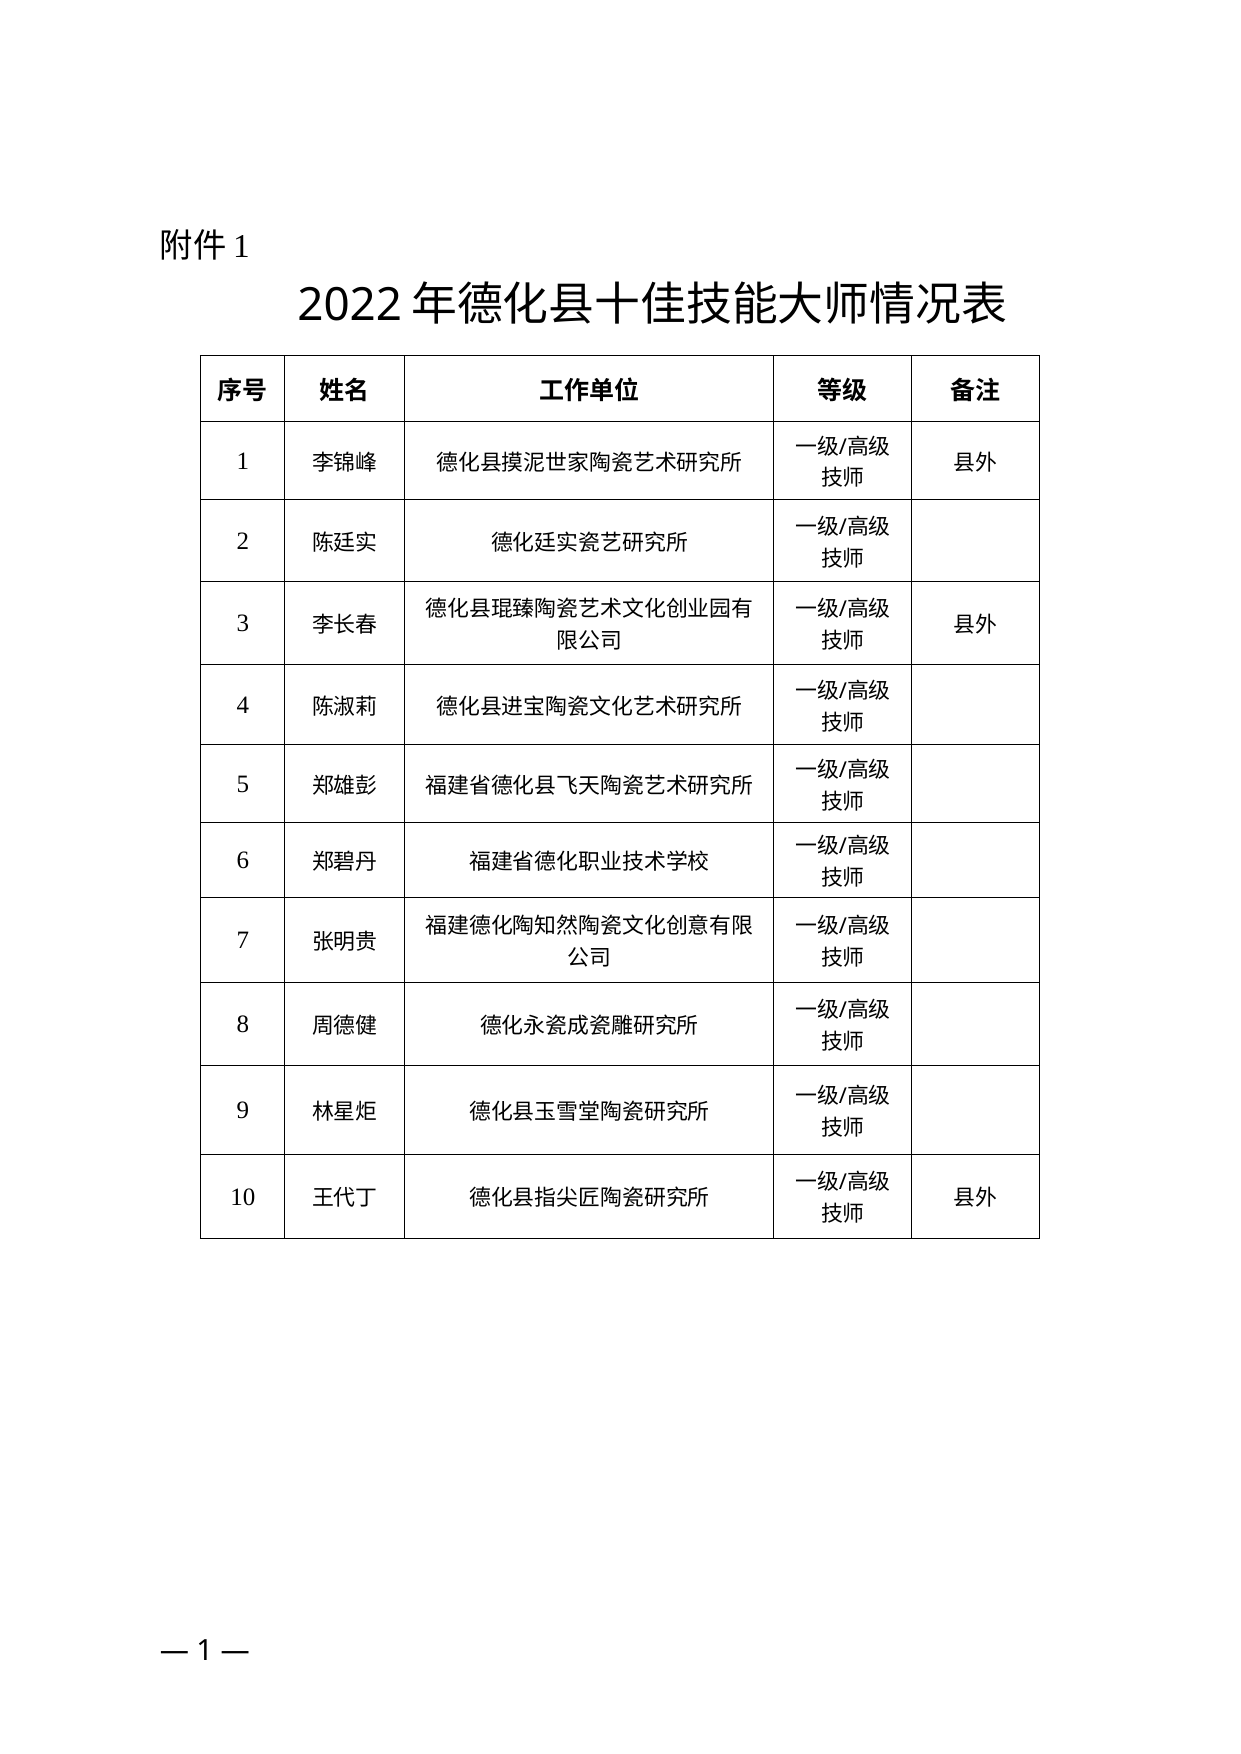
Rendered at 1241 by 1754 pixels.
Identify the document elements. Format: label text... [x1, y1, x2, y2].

table_cell 一级/高级技师 [774, 823, 911, 897]
table_cell 县外 [912, 422, 1039, 499]
table_cell 一级/高级技师 [774, 1155, 911, 1237]
table_cell 4 [201, 665, 284, 744]
table_cell 10 [201, 1155, 284, 1237]
table_cell 陈廷实 [285, 500, 404, 581]
table_header 姓名 [285, 356, 404, 421]
table_header 等级 [774, 356, 911, 421]
table_cell 德化廷实瓷艺研究所 [405, 500, 773, 581]
table_cell 张明贵 [285, 898, 404, 982]
table_cell 王代丁 [285, 1155, 404, 1237]
table_cell 8 [201, 983, 284, 1065]
table_cell [912, 500, 1039, 581]
text 附件1 [159, 218, 1081, 267]
table_cell 郑碧丹 [285, 823, 404, 897]
table_cell 福建省德化职业技术学校 [405, 823, 773, 897]
table_header 工作单位 [405, 356, 773, 421]
table_cell 李长春 [285, 582, 404, 664]
table_cell 德化县摸泥世家陶瓷艺术研究所 [405, 422, 773, 499]
table_cell [912, 983, 1039, 1065]
table_cell [912, 823, 1039, 897]
table_cell 陈淑莉 [285, 665, 404, 744]
table_cell 2 [201, 500, 284, 581]
table_cell 德化县指尖匠陶瓷研究所 [405, 1155, 773, 1237]
table_cell 林星炬 [285, 1066, 404, 1153]
table_cell 3 [201, 582, 284, 664]
text 2022年德化县十佳技能大师情况表 [159, 267, 1081, 333]
table_cell 郑雄彭 [285, 745, 404, 822]
table_cell 一级/高级技师 [774, 1066, 911, 1153]
table_cell 一级/高级技师 [774, 582, 911, 664]
table_cell 县外 [912, 582, 1039, 664]
table_header 备注 [912, 356, 1039, 421]
table_cell 李锦峰 [285, 422, 404, 499]
table_cell 一级/高级技师 [774, 422, 911, 499]
table_cell 福建德化陶知然陶瓷文化创意有限公司 [405, 898, 773, 982]
table_cell 福建省德化县飞天陶瓷艺术研究所 [405, 745, 773, 822]
table_cell 德化县进宝陶瓷文化艺术研究所 [405, 665, 773, 744]
table_cell [912, 665, 1039, 744]
table_cell 德化县玉雪堂陶瓷研究所 [405, 1066, 773, 1153]
table_cell 9 [201, 1066, 284, 1153]
table_cell 一级/高级技师 [774, 665, 911, 744]
table_cell 德化县琨臻陶瓷艺术文化创业园有限公司 [405, 582, 773, 664]
table_cell 周德健 [285, 983, 404, 1065]
table_cell [912, 898, 1039, 982]
table_cell 德化永瓷成瓷雕研究所 [405, 983, 773, 1065]
table_cell 一级/高级技师 [774, 898, 911, 982]
table_cell 县外 [912, 1155, 1039, 1237]
table_cell [912, 745, 1039, 822]
table_cell 5 [201, 745, 284, 822]
table_cell 一级/高级技师 [774, 983, 911, 1065]
table_header 序号 [201, 356, 284, 421]
table_cell 1 [201, 422, 284, 499]
table_cell 6 [201, 823, 284, 897]
table_cell 7 [201, 898, 284, 982]
table_cell 一级/高级技师 [774, 500, 911, 581]
table_cell [912, 1066, 1039, 1153]
table_cell 一级/高级技师 [774, 745, 911, 822]
